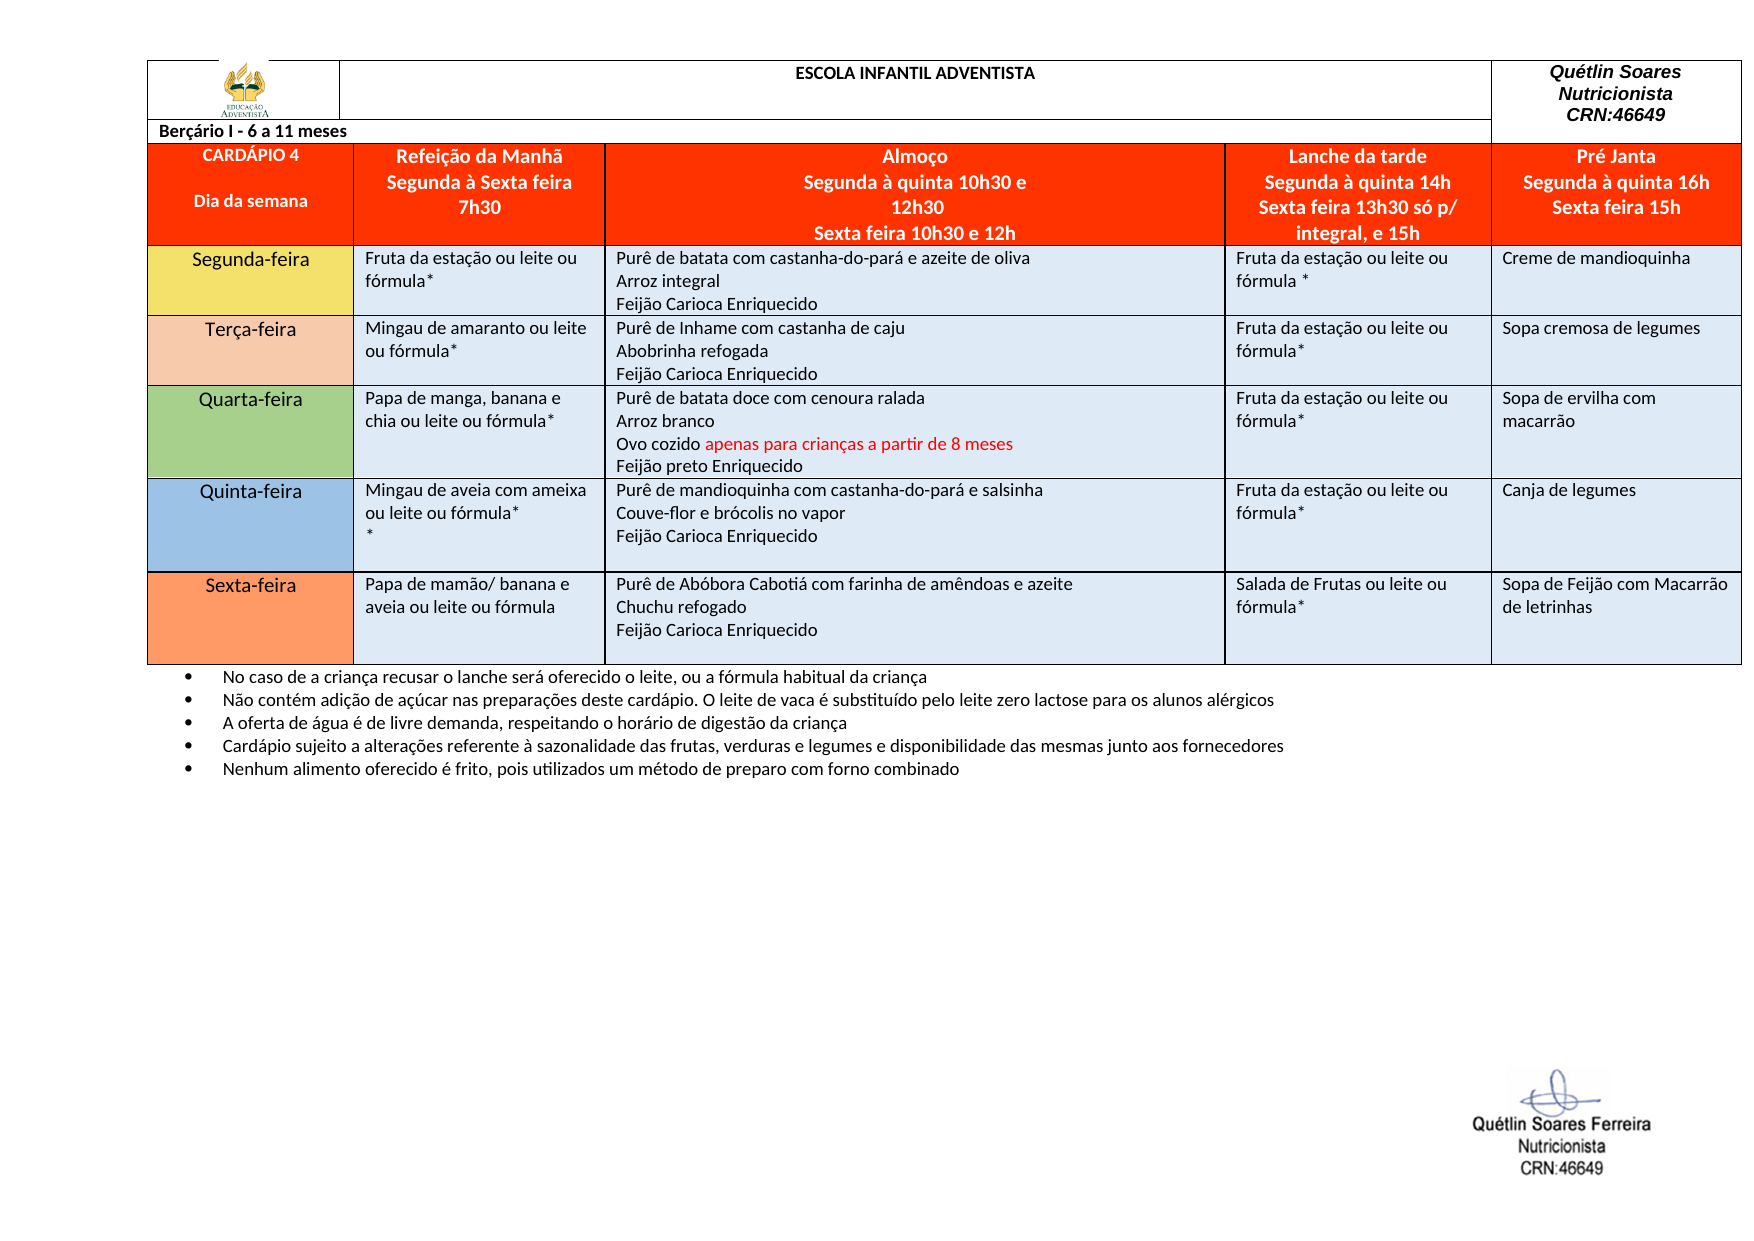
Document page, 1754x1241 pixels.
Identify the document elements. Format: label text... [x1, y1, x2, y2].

list No caso de a criança recusar o lanche será oferecido o leite, ou a fórmula habitual da criança [185, 665, 1654, 688]
table_cell Creme de mandioquinha [1492, 246, 1741, 315]
table_header ESCOLA INFANTIL ADVENTISTA [340, 61, 1491, 118]
table_cell Canja de legumes [1492, 479, 1741, 571]
table_cell Purê de mandioquinha com castanha-do-pará e salsinha Couve-flor e brócolis no vapor Feijão Carioca Enriquecido [606, 479, 1224, 571]
list Nenhum alimento oferecido é frito, pois utilizados um método de preparo com forno combinado [185, 757, 1654, 780]
table_cell Fruta da estação ou leite ou fórmula* [1226, 479, 1491, 571]
table_cell Fruta da estação ou leite ou fórmula* [1226, 316, 1491, 385]
table_cell Segunda-feira [148, 246, 353, 315]
table_cell Papa de mamão/ banana e aveia ou leite ou fórmula [354, 573, 604, 664]
table_header [269, 61, 339, 118]
table_header Quétlin Soares Nutricionista CRN:46649 [1492, 61, 1741, 142]
table_cell Quinta-feira [148, 479, 353, 571]
table_cell Lanche da tarde Segunda à quinta 14h Sexta feira 13h30 só p/ integral, e 15h [1226, 144, 1491, 245]
table_cell Purê de Abóbora Cabotiá com farinha de amêndoas e azeite Chuchu refogado Feijão Carioca Enriquecido [606, 573, 1224, 664]
table_cell Mingau de aveia com ameixa ou leite ou fórmula* * [354, 479, 604, 571]
table_cell Purê de batata doce com cenoura ralada Arroz branco Ovo cozido apenas para crianças a partir de 8 meses Feijão preto Enriquecido [606, 386, 1224, 477]
list Não contém adição de açúcar nas preparações deste cardápio. O leite de vaca é substituído pelo leite zero lactose para os alunos alérgicos [185, 688, 1654, 711]
table_cell CARDÁPIO 4 Dia da semana [148, 144, 353, 245]
table_header [148, 61, 218, 118]
table_cell Fruta da estação ou leite ou fórmula * [1226, 246, 1491, 315]
table_cell Purê de Inhame com castanha de caju Abobrinha refogada Feijão Carioca Enriquecido [606, 316, 1224, 385]
table_cell Berçário I - 6 a 11 meses [148, 120, 1491, 142]
table_cell Purê de batata com castanha-do-pará e azeite de oliva Arroz integral Feijão Carioca Enriquecido [606, 246, 1224, 315]
table_cell Sopa de ervilha com macarrão [1492, 386, 1741, 477]
table_cell Fruta da estação ou leite ou fórmula* [1226, 386, 1491, 477]
table_cell Salada de Frutas ou leite ou fórmula* [1226, 573, 1491, 664]
table_cell Quarta-feira [148, 386, 353, 477]
table_cell Almoço Segunda à quinta 10h30 e 12h30 Sexta feira 10h30 e 12h [606, 144, 1224, 245]
table_cell Refeição da Manhã Segunda à Sexta feira 7h30 [354, 144, 604, 245]
table_cell Fruta da estação ou leite ou fórmula* [354, 246, 604, 315]
table_cell Sopa cremosa de legumes [1492, 316, 1741, 385]
table_cell Pré Janta Segunda à quinta 16h Sexta feira 15h [1492, 144, 1741, 245]
list Cardápio sujeito a alterações referente à sazonalidade das frutas, verduras e legumes e disponibilidade das mesmas junto aos fornecedores [185, 734, 1654, 757]
picture [1427, 1040, 1671, 1190]
table_cell Sexta-feira [148, 573, 353, 664]
table_cell Papa de manga, banana e chia ou leite ou fórmula* [354, 386, 604, 477]
table_cell Mingau de amaranto ou leite ou fórmula* [354, 316, 604, 385]
table_cell Terça-feira [148, 316, 353, 385]
picture [218, 60, 269, 119]
list A oferta de água é de livre demanda, respeitando o horário de digestão da criança [185, 711, 1654, 734]
table_cell Sopa de Feijão com Macarrão de letrinhas [1492, 573, 1741, 664]
